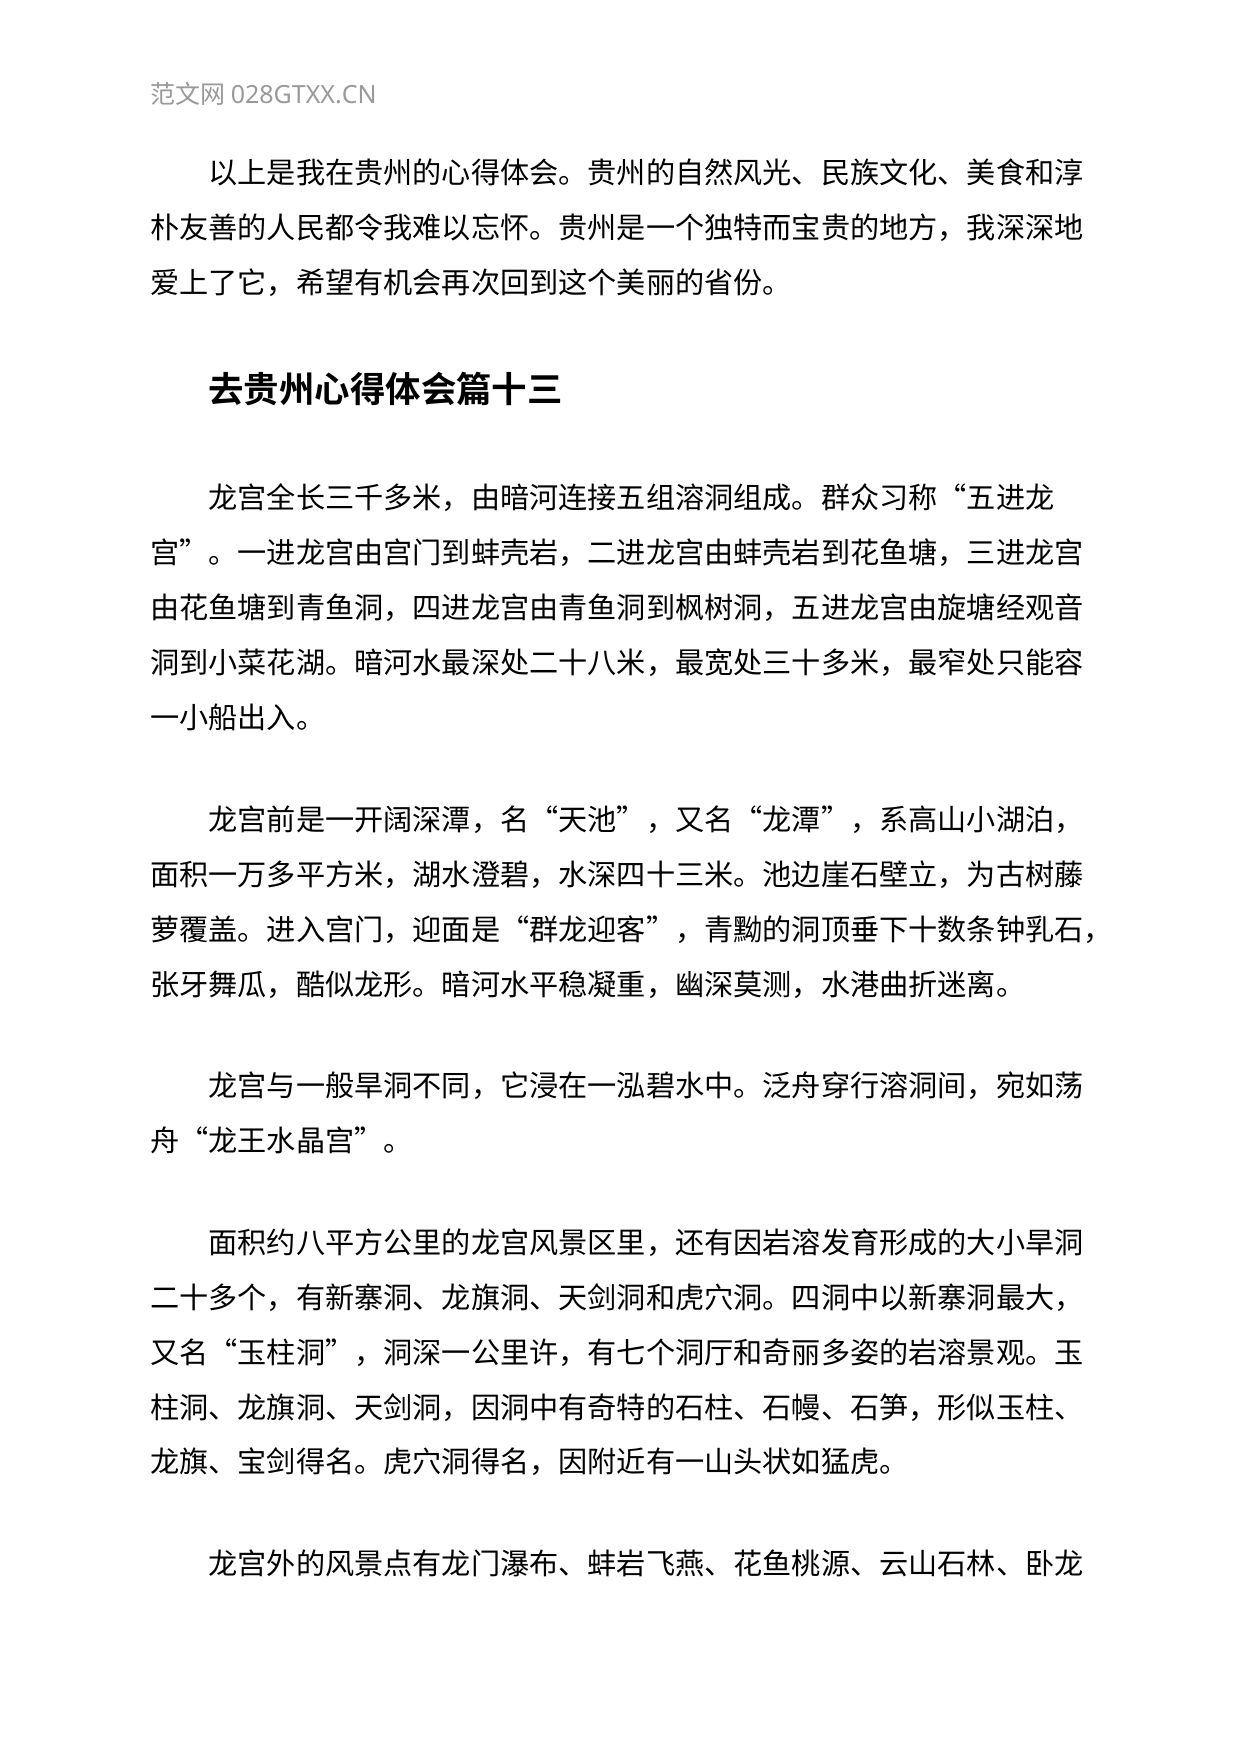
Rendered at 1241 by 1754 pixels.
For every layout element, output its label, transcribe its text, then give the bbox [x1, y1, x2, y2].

text 龙宫前是一开阔深潭，名“天池”，又名“龙潭”，系高山小湖泊，面积一万多平方米，湖水澄碧，水深四十三米。池边崖石壁立，为古树藤萝覆盖。进入宫门，迎面是“群龙迎客”，青黝的洞顶垂下十数条钟乳石，张牙舞瓜，酷似龙形。暗河水平稳凝重，幽深莫测，水港曲折迷离。 [150, 796, 1090, 1003]
text 去贵州心得体会篇十三 [150, 362, 1090, 413]
text 面积约八平方公里的龙宫风景区里，还有因岩溶发育形成的大小旱洞二十多个，有新寨洞、龙旗洞、天剑洞和虎穴洞。四洞中以新寨洞最大，又名“玉柱洞”，洞深一公里许，有七个洞厅和奇丽多姿的岩溶景观。玉柱洞、龙旗洞、天剑洞，因洞中有奇特的石柱、石幔、石笋，形似玉柱、龙旗、宝剑得名。虎穴洞得名，因附近有一山头状如猛虎。 [150, 1219, 1090, 1481]
text 龙宫与一般旱洞不同，它浸在一泓碧水中。泛舟穿行溶洞间，宛如荡舟“龙王水晶宫”。 [150, 1063, 1090, 1160]
text 以上是我在贵州的心得体会。贵州的自然风光、民族文化、美食和淳朴友善的人民都令我难以忘怀。贵州是一个独特而宝贵的地方，我深深地爱上了它，希望有机会再次回到这个美丽的省份。 [150, 150, 1090, 302]
text 龙宫全长三千多米，由暗河连接五组溶洞组成。群众习称“五进龙宫”。一进龙宫由宫门到蚌壳岩，二进龙宫由蚌壳岩到花鱼塘，三进龙宫由花鱼塘到青鱼洞，四进龙宫由青鱼洞到枫树洞，五进龙宫由旋塘经观音洞到小菜花湖。暗河水最深处二十八米，最宽处三十多米，最窄处只能容一小船出入。 [150, 475, 1090, 737]
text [150, 1541, 1090, 1583]
